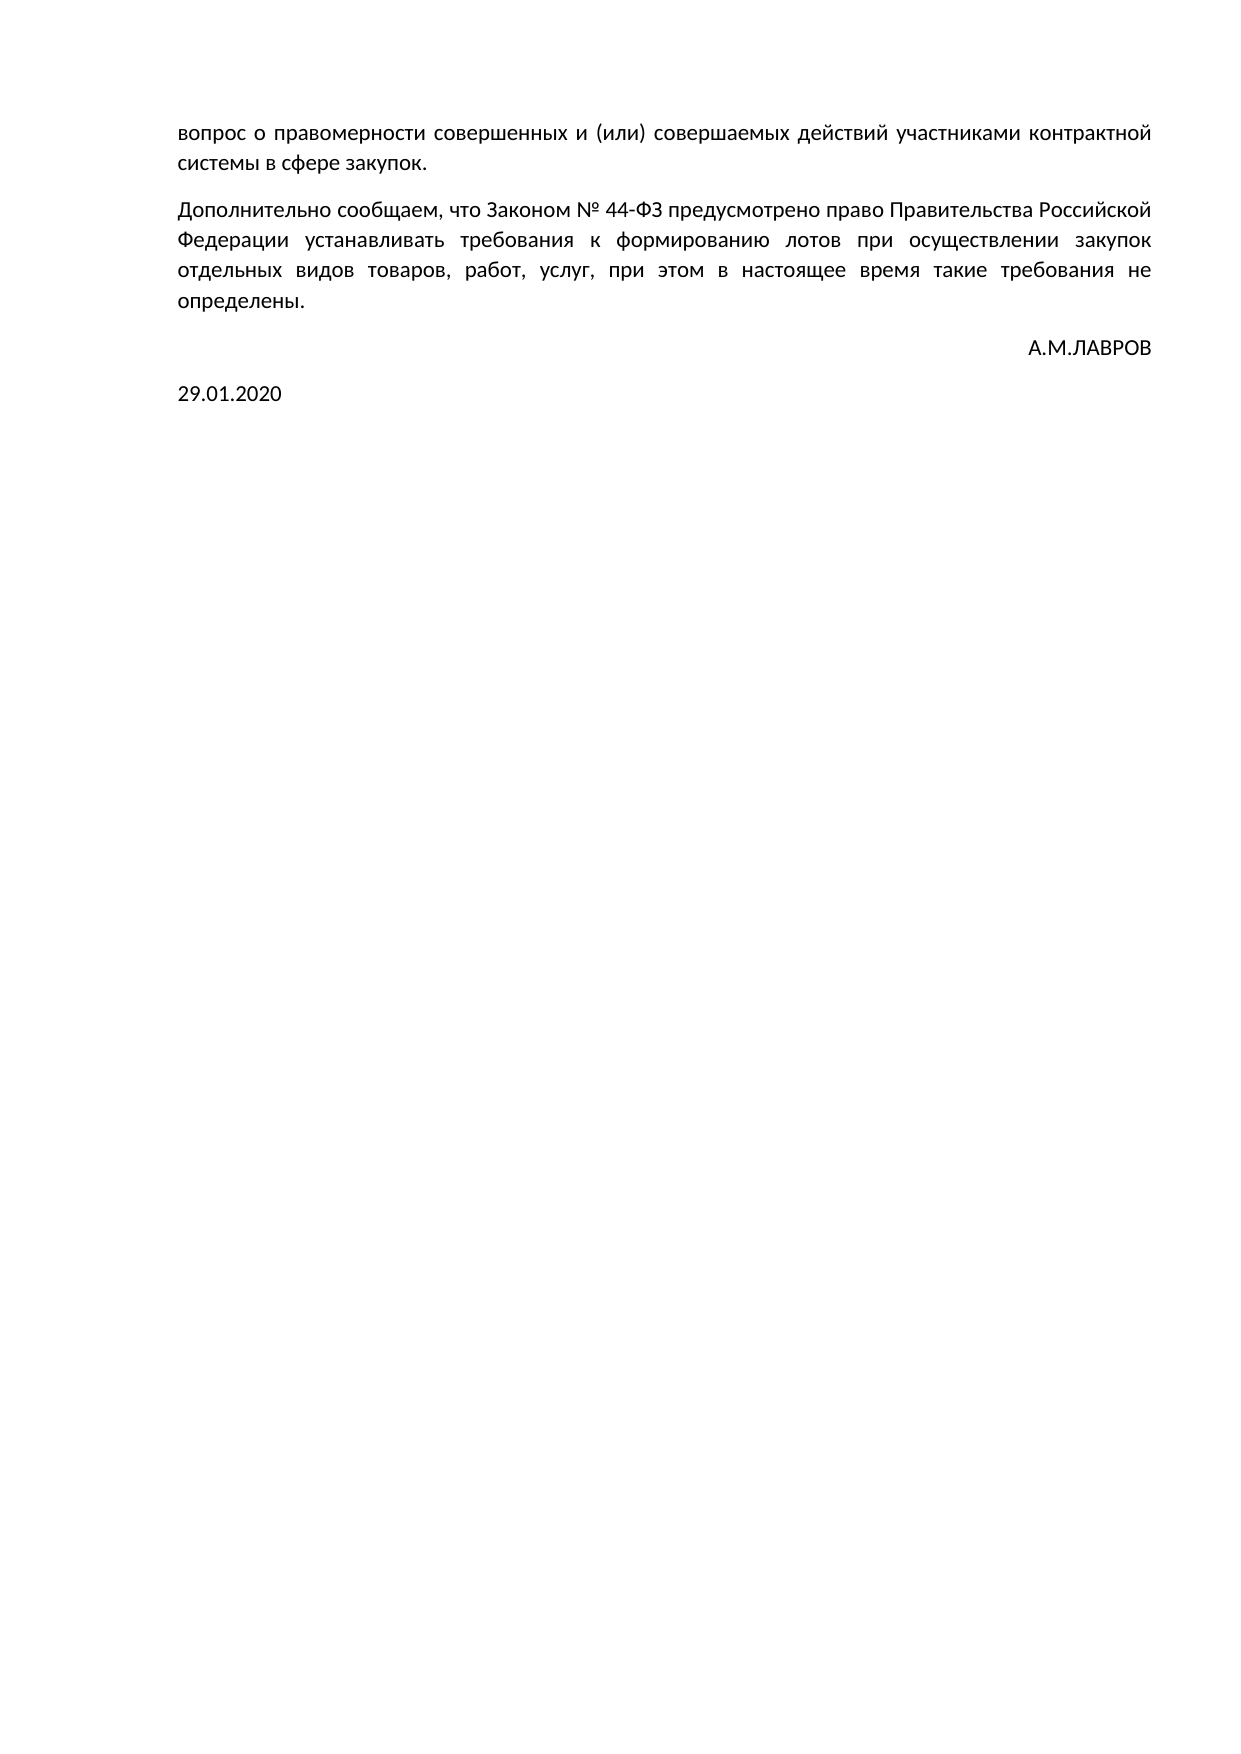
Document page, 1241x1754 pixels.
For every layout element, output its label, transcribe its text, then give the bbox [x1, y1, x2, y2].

text Дополнительно сообщаем, что Законом № 44-ФЗ предусмотрено право Правительства Российской Федерации устанавливать требования к формированию лотов при осуществлении закупок отдельных видов товаров, работ, услуг, при этом в настоящее время такие требования не определены. [177, 195, 1152, 314]
text А.М.ЛАВРОВ [177, 333, 1152, 361]
text 29.01.2020 [177, 379, 1152, 408]
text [177, 118, 1152, 176]
